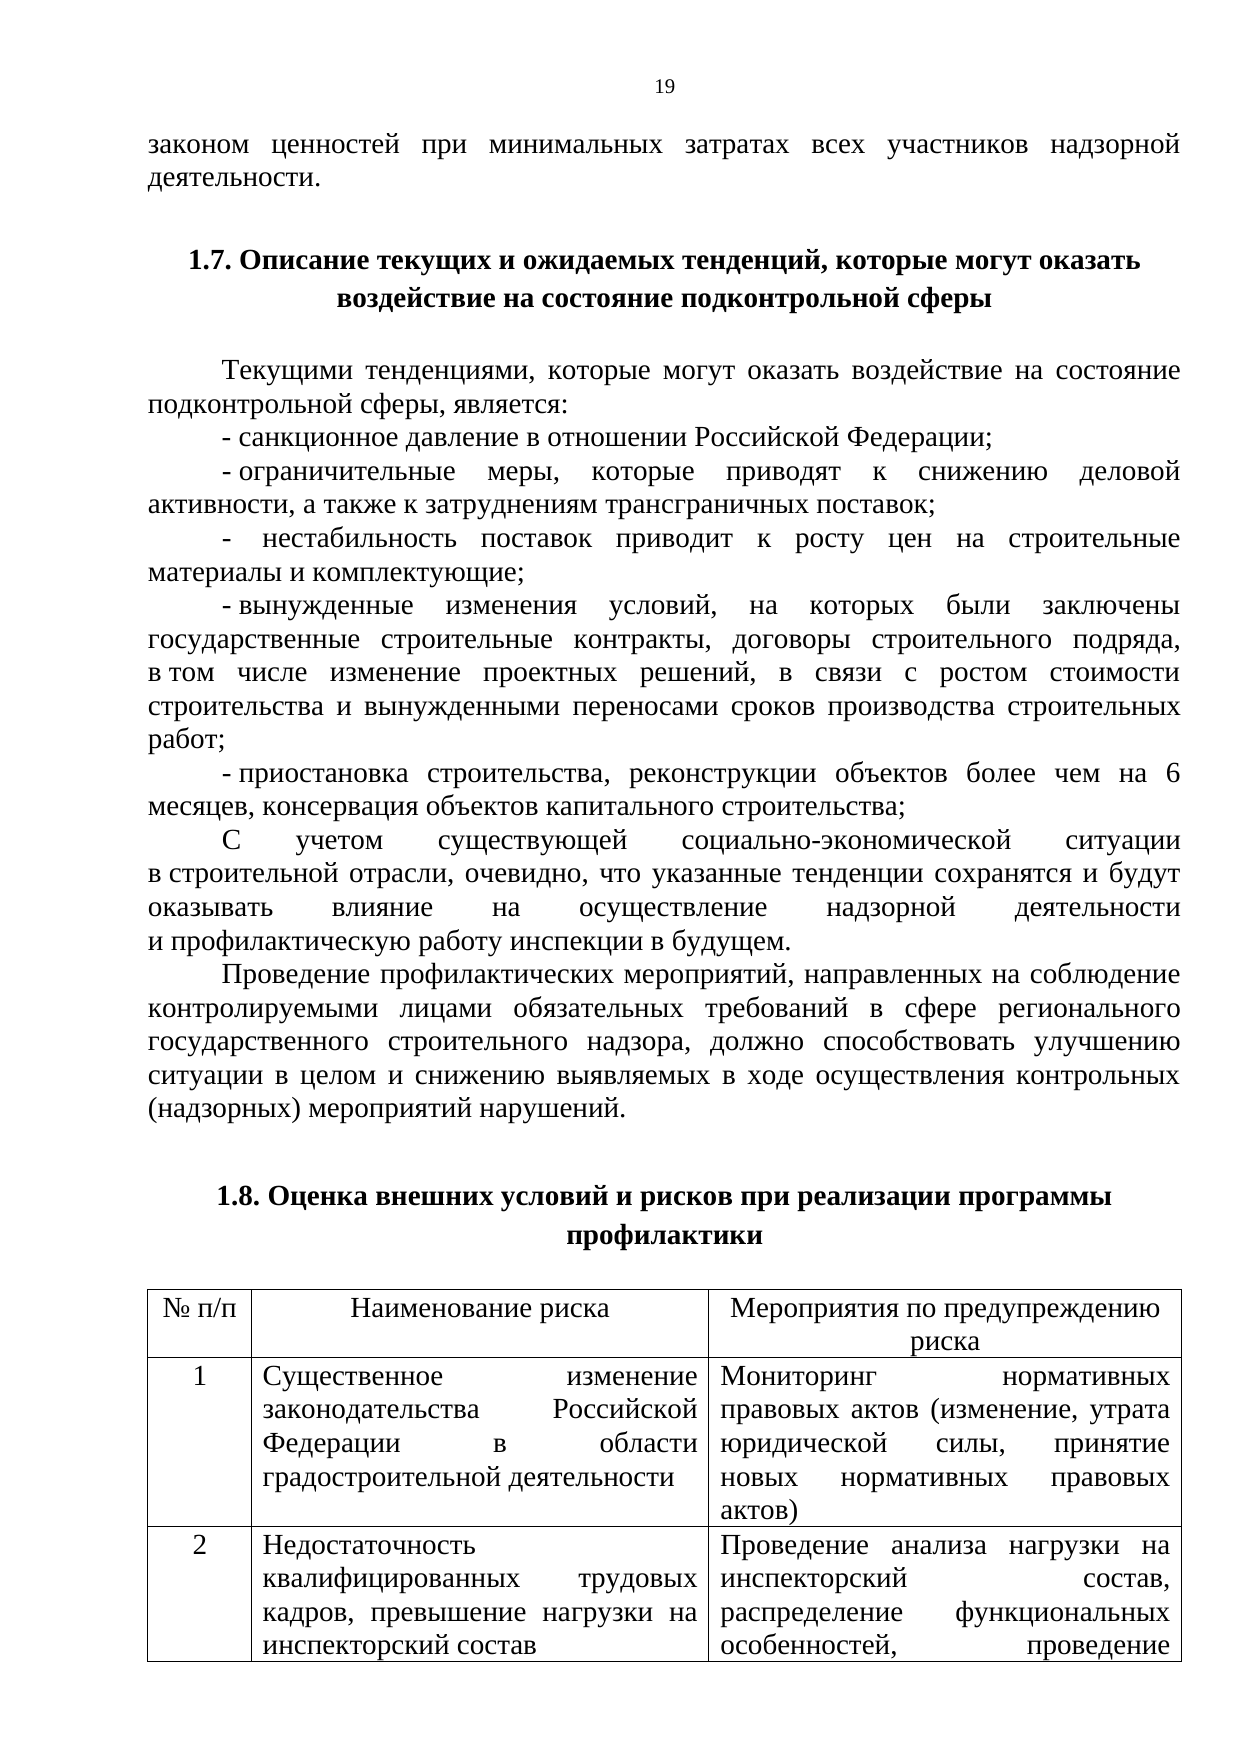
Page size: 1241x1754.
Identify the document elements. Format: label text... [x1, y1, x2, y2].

table_cell Мониторинг нормативных правовых актов (изменение, утрата юридической силы, принятие новых нормативных правовых актов) [709, 1358, 1181, 1526]
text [148, 126, 1181, 193]
text - нестабильность поставок приводит к росту цен на строительные материалы и комплектующие; [148, 520, 1181, 587]
table_header Наименование риска [252, 1290, 708, 1357]
text Текущими тенденциями, которые могут оказать воздействие на состояние подконтрольной сферы, является: [148, 352, 1181, 419]
list - ограничительные меры, которые приводят к снижению деловой активности, а также к затруднениям трансграничных поставок; [148, 453, 1181, 520]
table_cell Существенное изменение законодательства Российской Федерации в области градостроительной деятельности [252, 1358, 708, 1526]
list - вынужденные изменения условий, на которых были заключены государственные строительные контракты, договоры строительного подряда, в том числе изменение проектных решений, в связи с ростом стоимости строительства и вынужденными переносами сроков производства строительных работ; [148, 587, 1181, 755]
table_header № п/п [148, 1290, 251, 1357]
text - приостановка строительства, реконструкции объектов более чем на 6 месяцев, консервация объектов капитального строительства; [148, 755, 1181, 822]
table_cell 2 [148, 1527, 251, 1661]
subtitle 1.7. Описание текущих и ожидаемых тенденций, которые могут оказать воздействие на состояние подконтрольной сферы [148, 242, 1181, 314]
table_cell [252, 1527, 708, 1661]
subtitle 1.8. Оценка внешних условий и рисков при реализации программы профилактики [148, 1178, 1181, 1250]
table_cell 1 [148, 1358, 251, 1526]
table_header Мероприятия по предупреждению риска [709, 1290, 1181, 1357]
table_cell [709, 1527, 1181, 1661]
text - санкционное давление в отношении Российской Федерации; [148, 419, 1181, 453]
text С учетом существующей социально-экономической ситуации в строительной отрасли, очевидно, что указанные тенденции сохранятся и будут оказывать влияние на осуществление надзорной деятельности и профилактическую работу инспекции в будущем. [148, 822, 1181, 956]
text Проведение профилактических мероприятий, направленных на соблюдение контролируемыми лицами обязательных требований в сфере регионального государственного строительного надзора, должно способствовать улучшению ситуации в целом и снижению выявляемых в ходе осуществления контрольных (надзорных) мероприятий нарушений. [148, 956, 1181, 1124]
